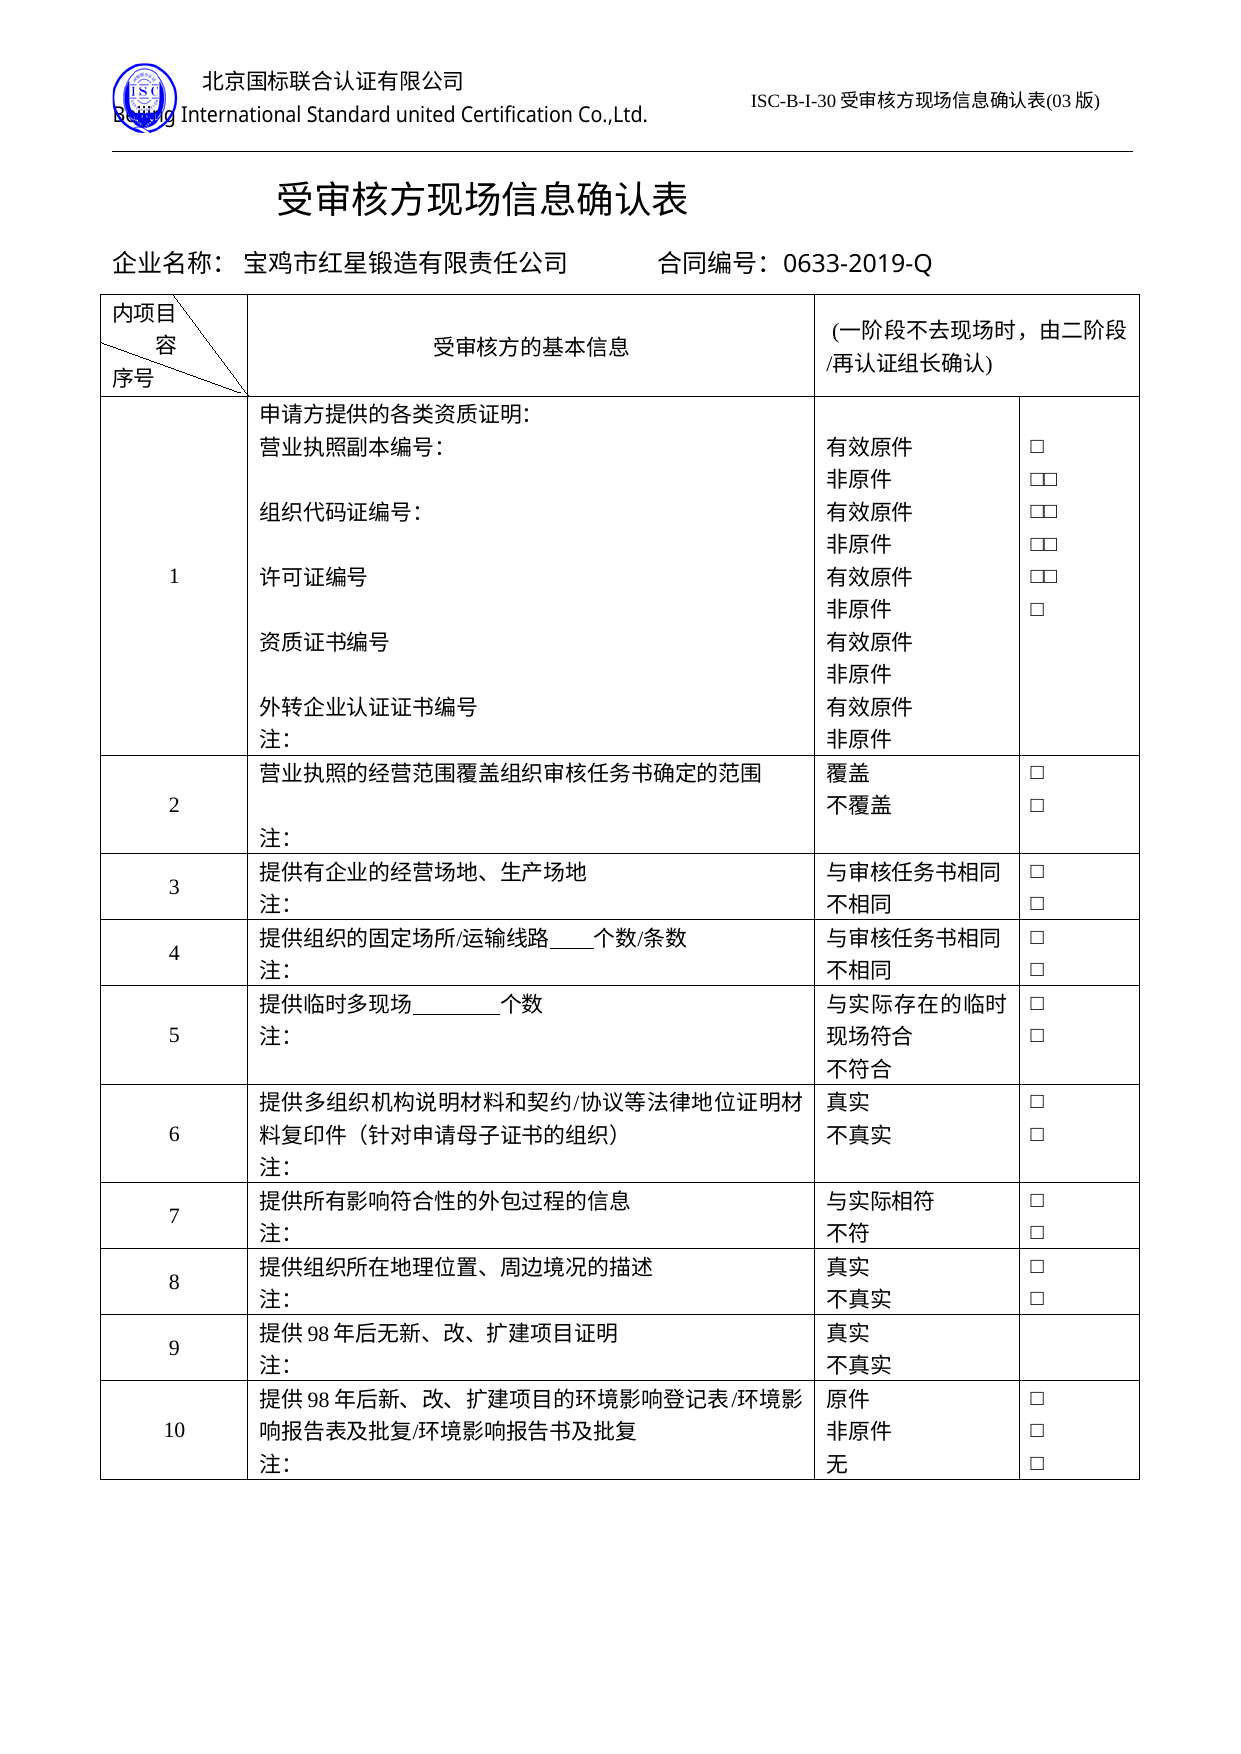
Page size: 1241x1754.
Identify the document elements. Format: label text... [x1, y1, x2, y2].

table_cell 提供多组织机构说明材料和契约/协议等法律地位证明材料复印件（针对申请母子证书的组织） 注： [248, 1085, 814, 1182]
table_cell 与审核任务书相同 不相同 [815, 920, 1019, 985]
table_cell 提供98年后新、改、扩建项目的环境影响登记表/环境影响报告表及批复/环境影响报告书及批复 注： [248, 1381, 814, 1479]
table_header (一阶段不去现场时，由二阶段/再认证组长确认) [815, 295, 1139, 396]
table_cell 提供组织所在地理位置、周边境况的描述 注： [248, 1249, 814, 1314]
table_cell 提供组织的固定场所/运输线路 个数/条数 注： [248, 920, 814, 985]
table_cell 3 [101, 854, 247, 919]
table_cell 提供所有影响符合性的外包过程的信息 注： [248, 1183, 814, 1248]
table_cell 有效原件 非原件 有效原件 非原件 有效原件 非原件 有效原件 非原件 有效原件 非原件 [815, 397, 1019, 754]
table_cell 与实际相符 不符 [815, 1183, 1019, 1248]
table_cell □ □ □ [1020, 1381, 1139, 1479]
table_cell 提供临时多现场 个数 注： [248, 986, 814, 1084]
table_cell 5 [101, 986, 247, 1084]
table_cell □ □ [1020, 1085, 1139, 1182]
table_cell 提供98年后无新、改、扩建项目证明 注： [248, 1315, 814, 1380]
table_cell 申请方提供的各类资质证明： 营业执照副本编号： 组织代码证编号： 许可证编号 资质证书编号 外转企业认证证书编号 注： [248, 397, 814, 754]
picture [112, 63, 180, 132]
table_cell □ □ [1020, 756, 1139, 853]
table_cell □ □ [1020, 986, 1139, 1084]
table_cell □ □ [1020, 854, 1139, 919]
table_cell 与实际存在的临时现场符合 不符合 [815, 986, 1019, 1084]
table_header 受审核方的基本信息 [248, 295, 814, 396]
table_cell □ □□ □□ □□ □□ □ [1020, 397, 1139, 754]
table_cell 覆盖 不覆盖 [815, 756, 1019, 853]
table_cell 提供有企业的经营场地、生产场地 注： [248, 854, 814, 919]
table_cell 真实 不真实 [815, 1249, 1019, 1314]
table_cell 9 [101, 1315, 247, 1380]
table_cell 6 [101, 1085, 247, 1182]
table_cell 与审核任务书相同 不相同 [815, 854, 1019, 919]
table_cell 营业执照的经营范围覆盖组织审核任务书确定的范围 注： [248, 756, 814, 853]
table_cell 10 [101, 1381, 247, 1479]
table_cell 真实 不真实 [815, 1085, 1019, 1182]
text 受审核方现场信息确认表 [112, 164, 1128, 229]
table_cell 1 [101, 397, 247, 754]
table_cell 2 [101, 756, 247, 853]
table_cell 7 [101, 1183, 247, 1248]
table_cell 原件 非原件 无 [815, 1381, 1019, 1479]
table_cell □ □ [1020, 1183, 1139, 1248]
table_cell □ □ [1020, 920, 1139, 985]
table_cell 4 [101, 920, 247, 985]
table_header 内项目 容 序号 [101, 295, 247, 396]
table_cell [1020, 1315, 1139, 1380]
table_cell 真实 不真实 [815, 1315, 1019, 1380]
table_cell 8 [101, 1249, 247, 1314]
table_cell □ □ [1020, 1249, 1139, 1314]
text 企业名称： 宝鸡市红星锻造有限责任公司 合同编号：0633-2019-Q [112, 229, 1128, 294]
